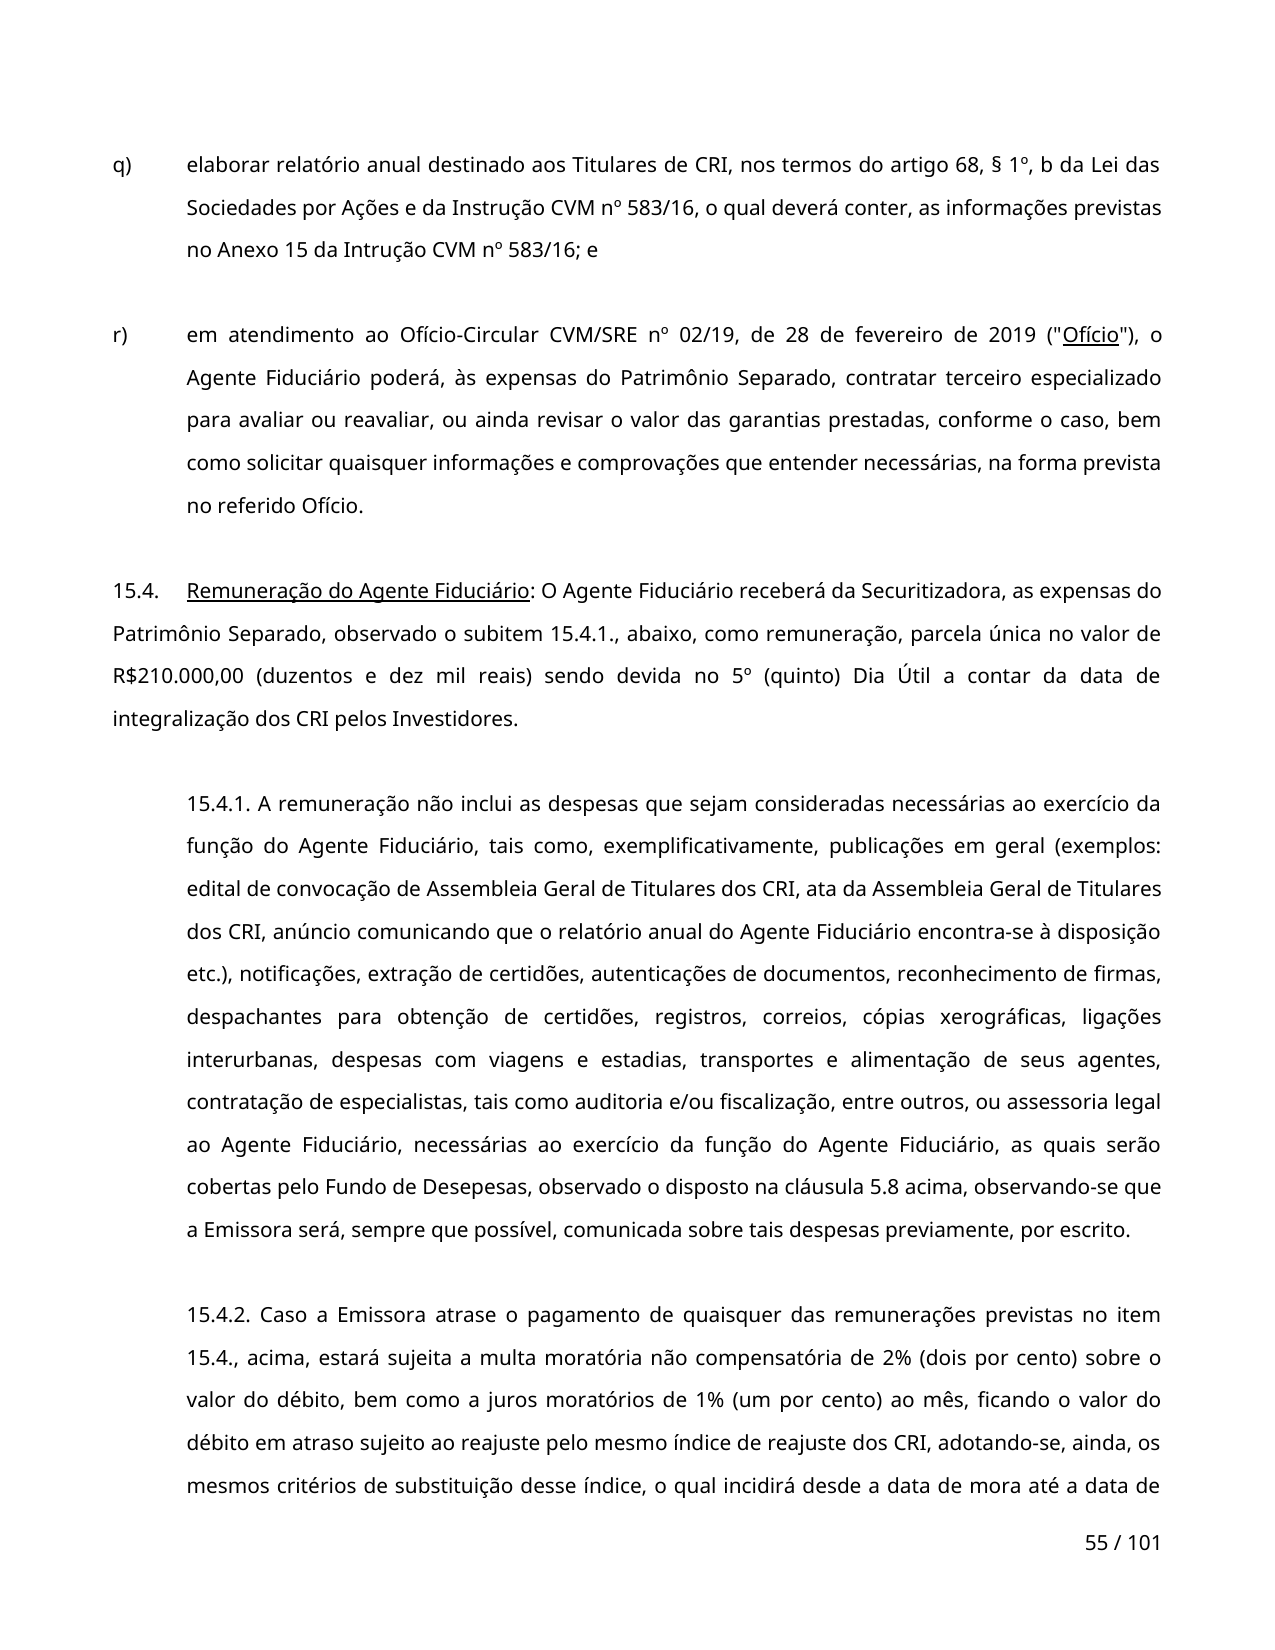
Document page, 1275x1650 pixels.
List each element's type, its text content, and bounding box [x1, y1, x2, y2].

text 15.4.1. A remuneração não inclui as despesas que sejam consideradas necessárias ao exercício da função do Agente Fiduciário, tais como, exemplificativamente, publicações em geral (exemplos: edital de convocação de Assembleia Geral de Titulares dos CRI, ata da Assembleia Geral de Titulares dos CRI, anúncio comunicando que o relatório anual do Agente Fiduciário encontra-se à disposição etc.), notificações, extração de certidões, autenticações de documentos, reconhecimento de firmas, despachantes para obtenção de certidões, registros, correios, cópias xerográficas, ligações interurbanas, despesas com viagens e estadias, transportes e alimentação de seus agentes, contratação de especialistas, tais como auditoria e/ou fiscalização, entre outros, ou assessoria legal ao Agente Fiduciário, necessárias ao exercício da função do Agente Fiduciário, as quais serão cobertas pelo Fundo de Desepesas, observado o disposto na cláusula 5.8 acima, observando-se que a Emissora será, sempre que possível, comunicada sobre tais despesas previamente, por escrito. [186, 789, 1162, 1243]
list em atendimento ao Ofício-Circular CVM/SRE nº 02/19, de 28 de fevereiro de 2019 ("Ofício"), o Agente Fiduciário poderá, às expensas do Patrimônio Separado, contratar terceiro especializado para avaliar ou reavaliar, ou ainda revisar o valor das garantias prestadas, conforme o caso, bem como solicitar quaisquer informações e comprovações que entender necessárias, na forma prevista no referido Ofício. [112, 320, 1162, 519]
list elaborar relatório anual destinado aos Titulares de CRI, nos termos do artigo 68, § 1º, b da Lei das Sociedades por Ações e da Instrução CVM nº 583/16, o qual deverá conter, as informações previstas no Anexo 15 da Intrução CVM nº 583/16; e [112, 150, 1162, 264]
text 15.4. Remuneração do Agente Fiduciário: O Agente Fiduciário receberá da Securitizadora, as expensas do Patrimônio Separado, observado o subitem 15.4.1., abaixo, como remuneração, parcela única no valor de R$210.000,00 (duzentos e dez mil reais) sendo devida no 5º (quinto) Dia Útil a contar da data de integralização dos CRI pelos Investidores. [112, 576, 1162, 732]
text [186, 1300, 1162, 1499]
